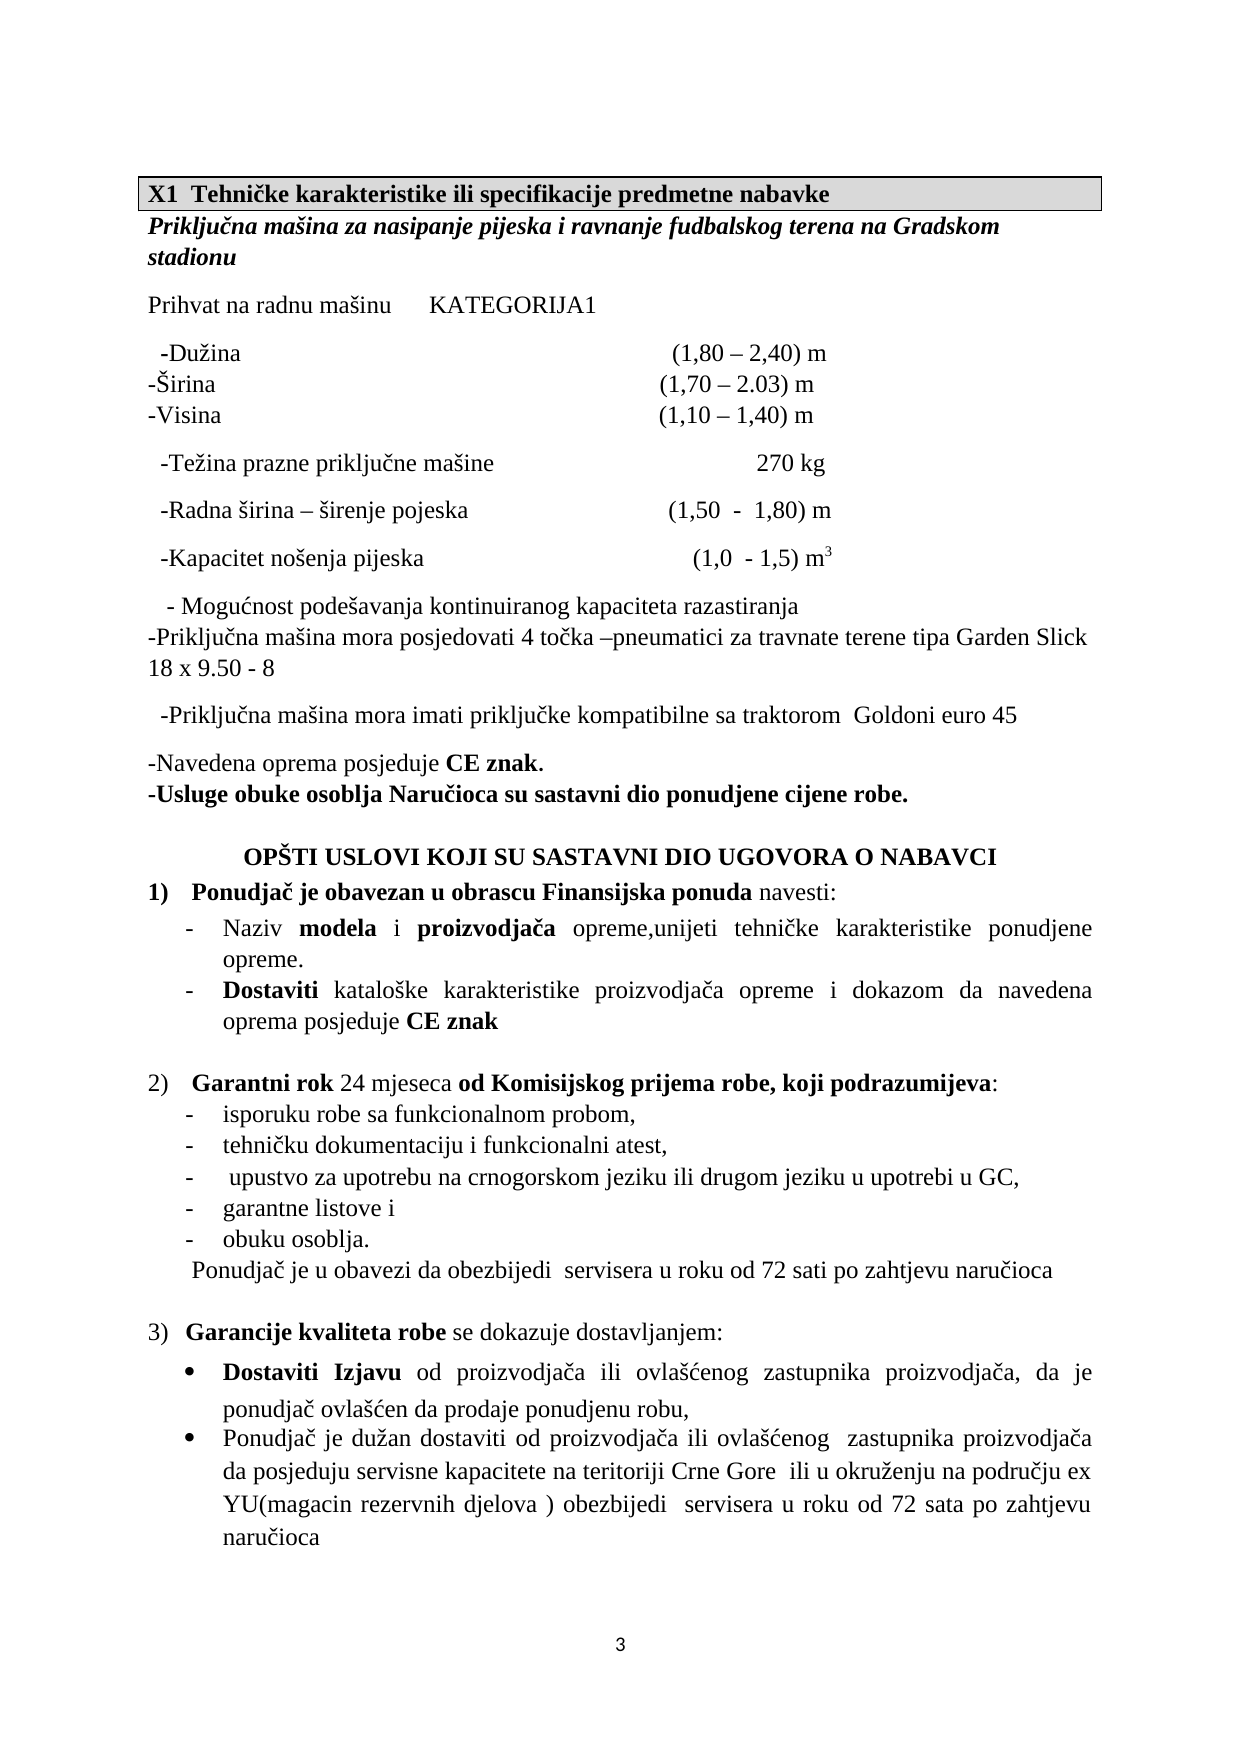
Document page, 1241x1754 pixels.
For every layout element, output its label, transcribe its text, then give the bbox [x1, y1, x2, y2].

text Prihvat na radnu mašinu KATEGORIJA1 [148, 290, 1093, 319]
text -Navedena oprema posjeduje CE znak. [148, 748, 1093, 777]
text -Dužina (1,80 – 2,40) m -Širina (1,70 – 2.03) m -Visina (1,10 – 1,40) m [148, 338, 1093, 429]
list Dostaviti Izjavu od proizvodjača ili ovlašćenog zastupnika proizvodjača, da je ponudjač ovlašćen da prodaje ponudjenu robu, [185, 1348, 1093, 1423]
list isporuku robe sa funkcionalnom probom, [185, 1099, 1093, 1128]
list Naziv modela i proizvodjača opreme,unijeti tehničke karakteristike ponudjene opreme. [185, 913, 1093, 973]
text OPŠTI USLOVI KOJI SU SASTAVNI DIO UGOVORA O NABAVCI [148, 842, 1093, 870]
text -Težina prazne priključne mašine 270 kg [148, 448, 1093, 476]
text -Kapacitet nošenja pijeska (1,0 - 1,5) m3 [148, 543, 1093, 572]
list upustvo za upotrebu na crnogorskom jeziku ili drugom jeziku u upotrebi u GC, [185, 1162, 1093, 1190]
text X1 Tehničke karakteristike ili specifikacije predmetne nabavke [139, 178, 1101, 210]
text -Radna širina – širenje pojeska (1,50 - 1,80) m [148, 495, 1093, 524]
text -Priključna mašina mora imati priključke kompatibilne sa traktorom Goldoni euro 45 [148, 701, 1093, 729]
text Ponudjač je u obavezi da obezbijedi servisera u roku od 72 sati po zahtjevu naručioca [185, 1255, 1093, 1283]
text - Mogućnost podešavanja kontinuiranog kapaciteta razastiranja -Priključna mašina mora posjedovati 4 točka –pneumatici za travnate terene tipa Garden Slick 18 x 9.50 - 8 [148, 591, 1093, 682]
list Garancije kvaliteta robe se dokazuje dostavljanjem: [148, 1317, 1093, 1346]
text Priključna mašina za nasipanje pijeska i ravnanje fudbalskog terena na Gradskom stadionu [148, 211, 1093, 271]
list tehničku dokumentaciju i funkcionalni atest, [185, 1131, 1093, 1159]
list obuku osoblja. [185, 1224, 1093, 1252]
list garantne listove i [185, 1193, 1093, 1221]
text -Usluge obuke osoblja Naručioca su sastavni dio ponudjene cijene robe. [148, 779, 1093, 808]
list Garantni rok 24 mjeseca od Komisijskog prijema robe, koji podrazumijeva: [148, 1068, 1093, 1097]
list Ponudjač je dužan dostaviti od proizvodjača ili ovlašćenog zastupnika proizvodjača da posjeduju servisne kapacitete na teritoriji Crne Gore ili u okruženju na području ex YU(magacin rezervnih djelova ) obezbijedi servisera u roku od 72 sata po zahtjevu naručioca [185, 1423, 1093, 1551]
list Ponudjač je obavezan u obrascu Finansijska ponuda navesti: [148, 877, 1093, 906]
list Dostaviti kataloške karakteristike proizvodjača opreme i dokazom da navedena oprema posjeduje CE znak [185, 975, 1093, 1035]
